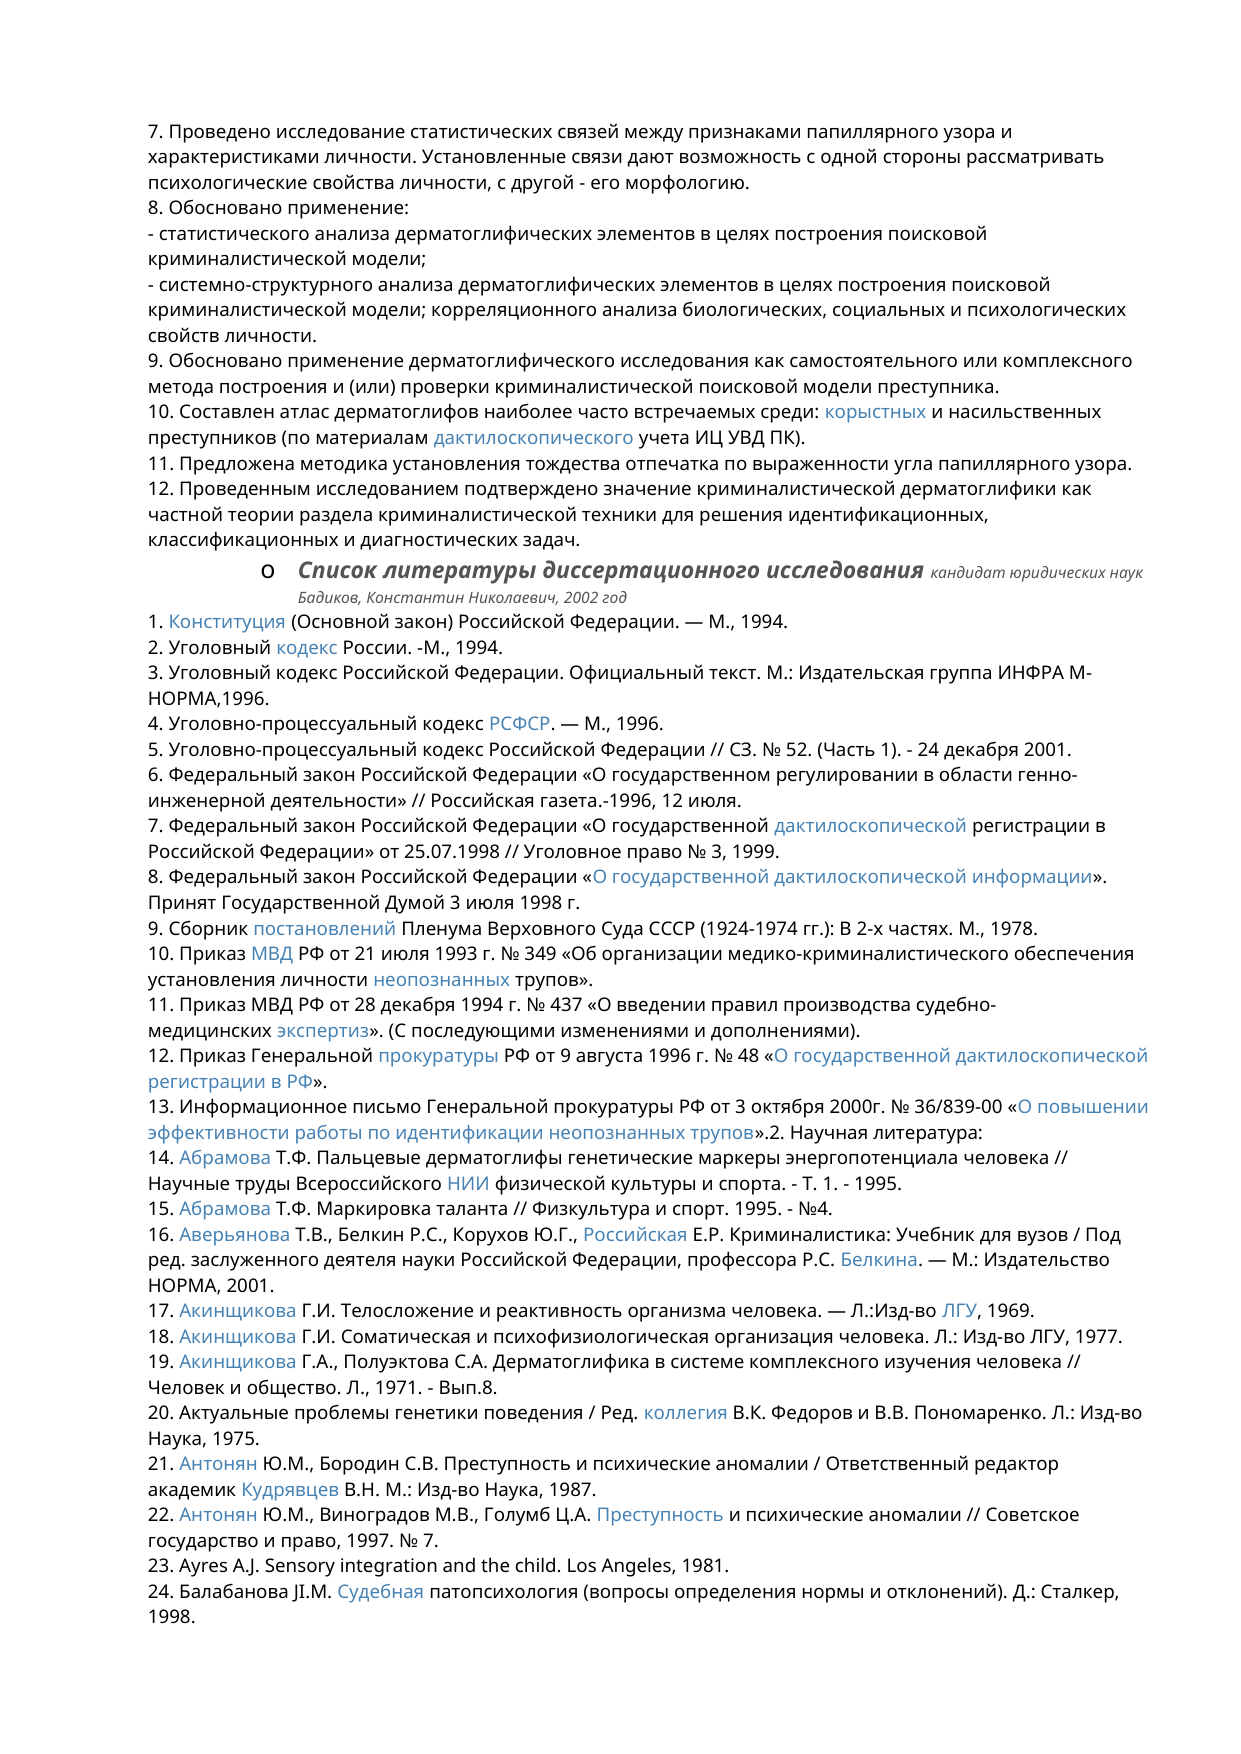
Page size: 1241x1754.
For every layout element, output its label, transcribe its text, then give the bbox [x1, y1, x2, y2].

subtitle Список литературы диссертационного исследования кандидат юридических наук Бадиков, Константин Николаевич, 2002 год [260, 552, 1152, 608]
